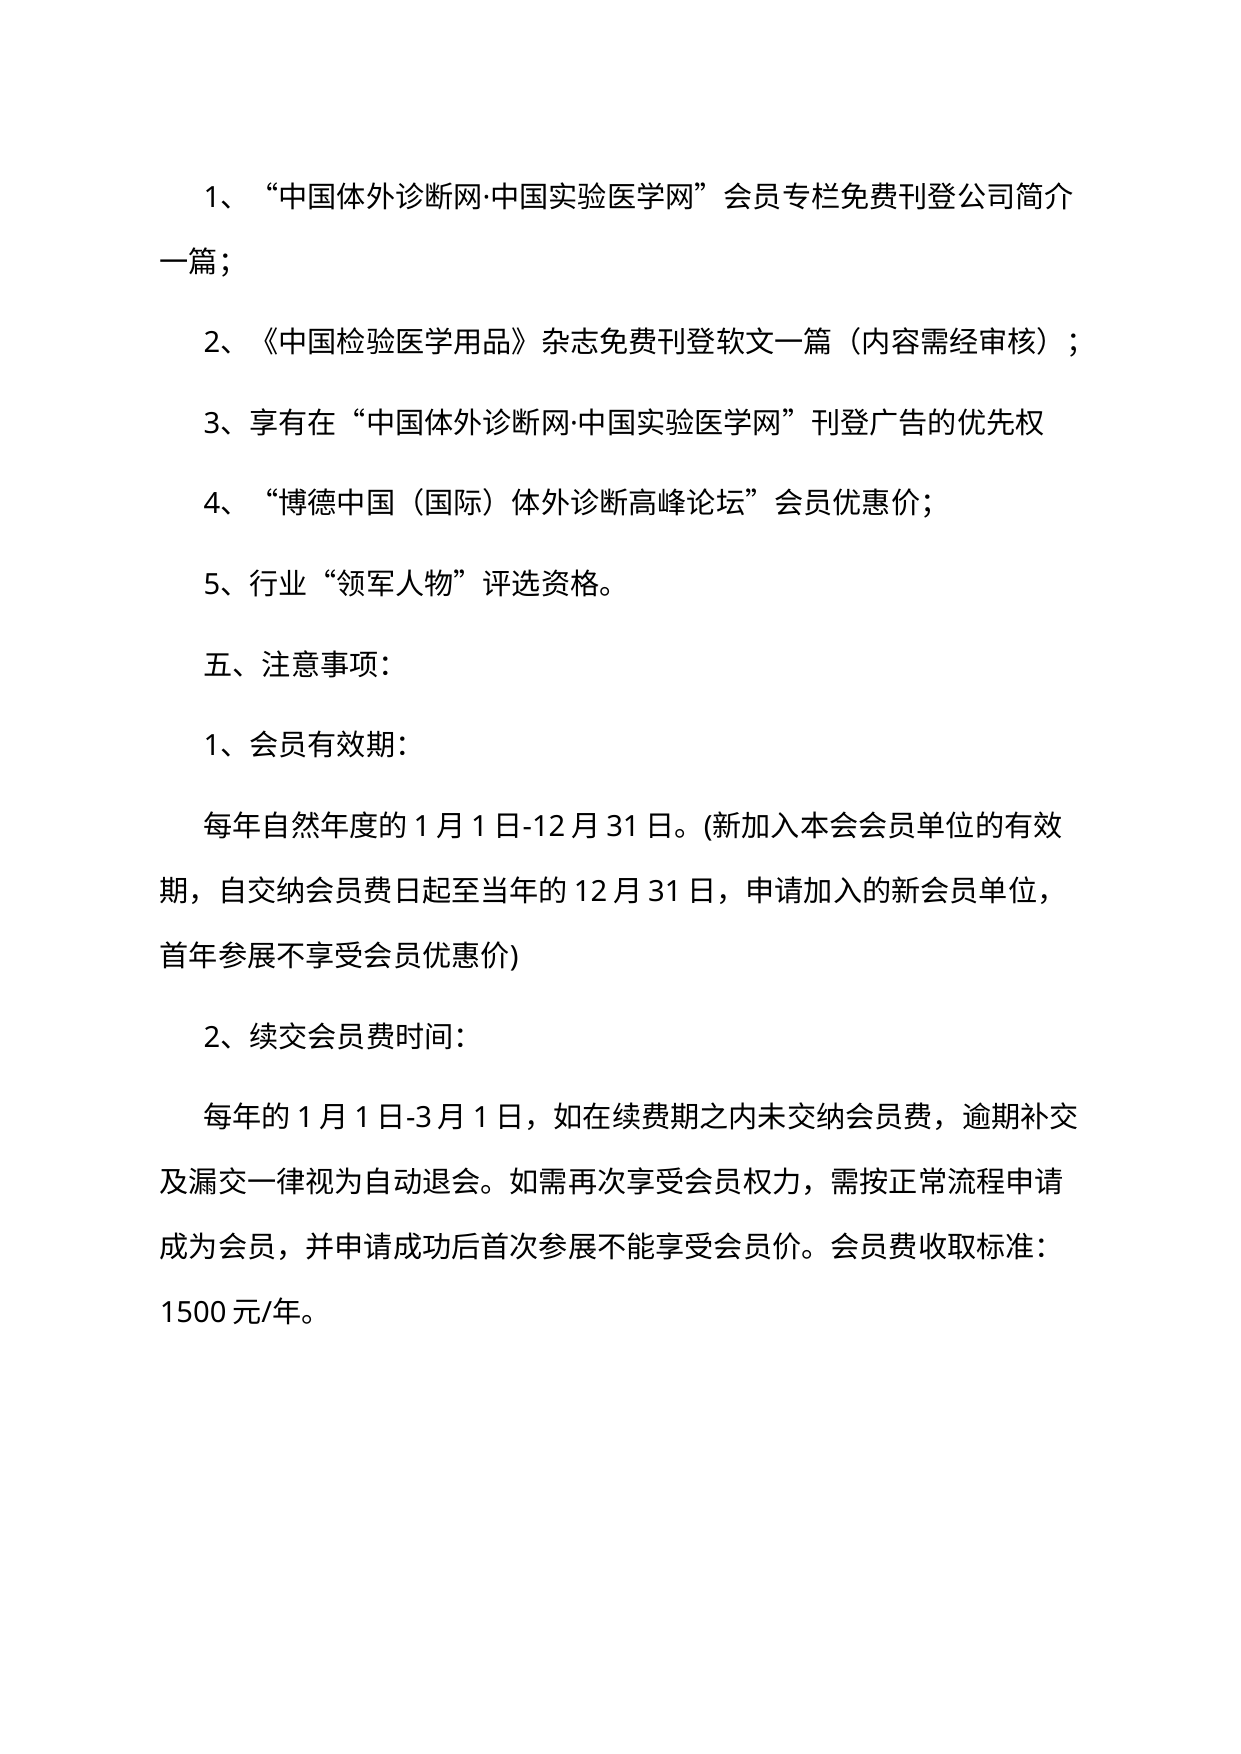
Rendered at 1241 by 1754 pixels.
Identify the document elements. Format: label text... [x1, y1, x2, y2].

text 4、“博德中国（国际）体外诊断高峰论坛”会员优惠价； [159, 469, 1081, 534]
text 3、享有在“中国体外诊断网·中国实验医学网”刊登广告的优先权 [159, 388, 1081, 453]
text 每年的1月1日-3月1日，如在续费期之内未交纳会员费，逾期补交及漏交一律视为自动退会。如需再次享受会员权力，需按正常流程申请成为会员，并申请成功后首次参展不能享受会员价。会员费收取标准：1500元/年。 [159, 1083, 1081, 1343]
text 1、会员有效期： [159, 711, 1081, 776]
text 5、行业“领军人物”评选资格。 [159, 549, 1081, 614]
text 每年自然年度的1月1日-12月31日。(新加入本会会员单位的有效期，自交纳会员费日起至当年的12月31日，申请加入的新会员单位，首年参展不享受会员优惠价) [159, 791, 1081, 986]
text 2、续交会员费时间： [159, 1002, 1081, 1067]
text 五、注意事项： [159, 630, 1081, 695]
text 1、“中国体外诊断网·中国实验医学网”会员专栏免费刊登公司简介一篇； [159, 162, 1081, 292]
text 2、《中国检验医学用品》杂志免费刊登软文一篇（内容需经审核）； [159, 308, 1081, 373]
